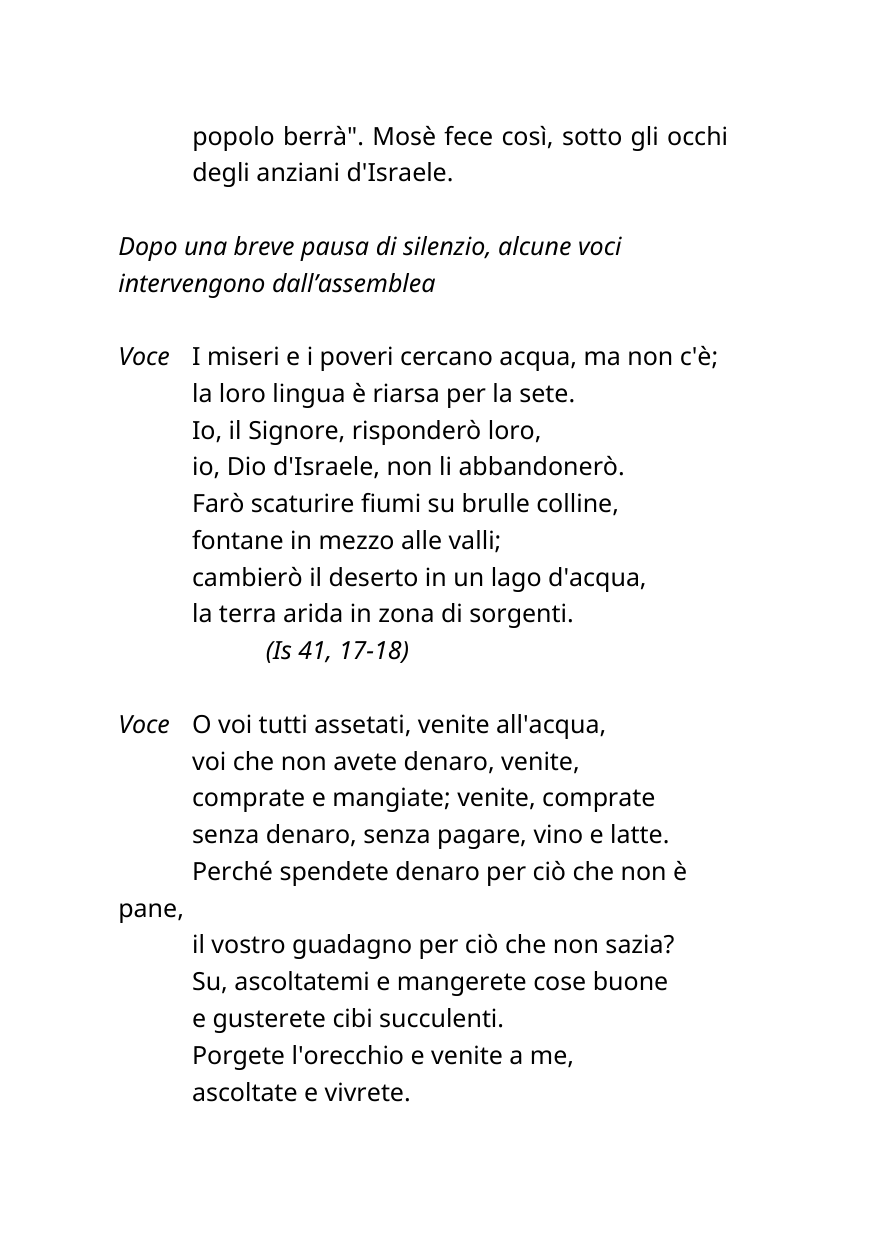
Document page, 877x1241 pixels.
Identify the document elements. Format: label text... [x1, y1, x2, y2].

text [192, 118, 729, 189]
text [118, 706, 729, 1108]
text Voce I miseri e i poveri cercano acqua, ma non c'è; la loro lingua è riarsa per la sete. Io, il Signore, risponderò loro, io, Dio d'Israele, non li abbandonerò. Farò scaturire fiumi su brulle colline, fontane in mezzo alle valli; cambierò il deserto in un lago d'acqua, la terra arida in zona di sorgenti. (Is 41, 17-18) [118, 339, 729, 667]
text Dopo una breve pausa di silenzio, alcune voci intervengono dall’assemblea [118, 228, 729, 299]
